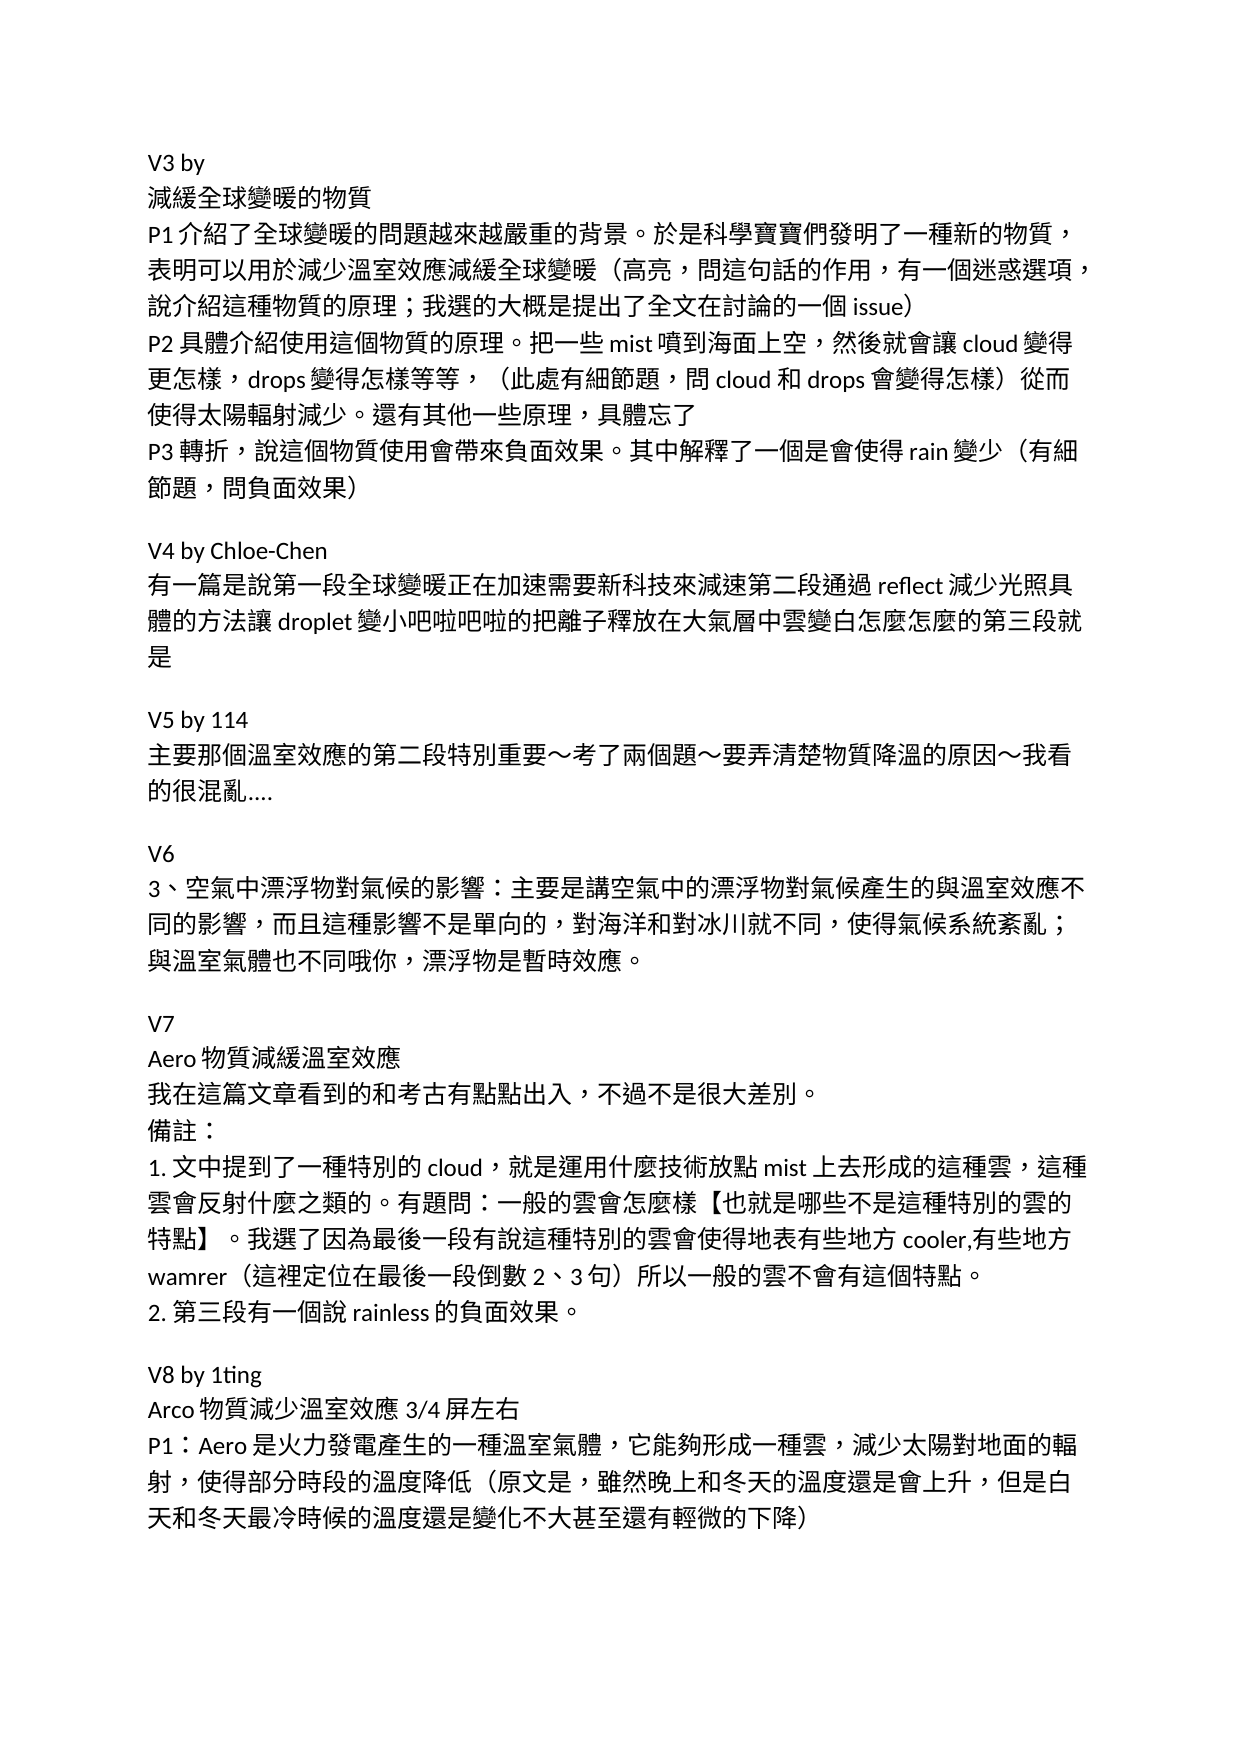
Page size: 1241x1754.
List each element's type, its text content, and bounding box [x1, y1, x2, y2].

text V4 by Chloe-Chen [148, 535, 1093, 565]
text P3 轉折，說這個物質使用會帶來負面效果。其中解釋了一個是會使得rain變少（有細節題，問負面效果） [148, 432, 1093, 504]
text P1：Aero是火力發電產生的一種溫室氣體，它能夠形成一種雲，減少太陽對地面的輻射，使得部分時段的溫度降低（原文是，雖然晚上和冬天的溫度還是會上升，但是白天和冬天最冷時候的溫度還是變化不大甚至還有輕微的下降） [148, 1426, 1093, 1534]
text P2 具體介紹使用這個物質的原理。把一些mist噴到海面上空，然後就會讓cloud變得更怎樣，drops變得怎樣等等，（此處有細節題，問cloud 和drops會變得怎樣）從而使得太陽輻射減少。還有其他一些原理，具體忘了 [148, 323, 1093, 432]
text Arco物質減少溫室效應 3/4屏左右 [148, 1389, 1093, 1426]
text Aero物質減緩溫室效應 [148, 1038, 1093, 1075]
text P1介紹了全球變暖的問題越來越嚴重的背景。於是科學寶寶們發明了一種新的物質，表明可以用於減少溫室效應減緩全球變暖（高亮，問這句話的作用，有一個迷惑選項，說介紹這種物質的原理；我選的大概是提出了全文在討論的一個issue） [148, 214, 1093, 323]
text 減緩全球變暖的物質 [148, 178, 1093, 214]
text 2. 第三段有一個說rainless的負面效果。 [148, 1292, 1093, 1328]
text 3、空氣中漂浮物對氣候的影響：主要是講空氣中的漂浮物對氣候產生的與溫室效應不同的影響，而且這種影響不是單向的，對海洋和對冰川就不同，使得氣候系統紊亂；與溫室氣體也不同哦你，漂浮物是暫時效應。 [148, 869, 1093, 977]
text V3 by [148, 148, 1093, 178]
text 備註： [148, 1111, 1093, 1147]
text 1. 文中提到了一種特別的cloud，就是運用什麼技術放點mist上去形成的這種雲，這種雲會反射什麼之類的。有題問：一般的雲會怎麼樣【也就是哪些不是這種特別的雲的特點】。我選了因為最後一段有說這種特別的雲會使得地表有些地方cooler,有些地方wamrer（這裡定位在最後一段倒數2、3句）所以一般的雲不會有這個特點。 [148, 1147, 1093, 1292]
text V6 [148, 838, 1093, 869]
text V5 by 114 [148, 705, 1093, 735]
text V8 by 1ting [148, 1359, 1093, 1389]
text 我在這篇文章看到的和考古有點點出入，不過不是很大差別。 [148, 1075, 1093, 1111]
text 有一篇是說第一段全球變暖正在加速需要新科技來減速第二段通過reflect減少光照具體的方法讓droplet變小吧啦吧啦的把離子釋放在大氣層中雲變白怎麼怎麼的第三段就是 [148, 565, 1093, 674]
text V7 [148, 1008, 1093, 1038]
text 主要那個溫室效應的第二段特別重要～考了兩個題～要弄清楚物質降溫的原因～我看的很混亂.... [148, 735, 1093, 808]
